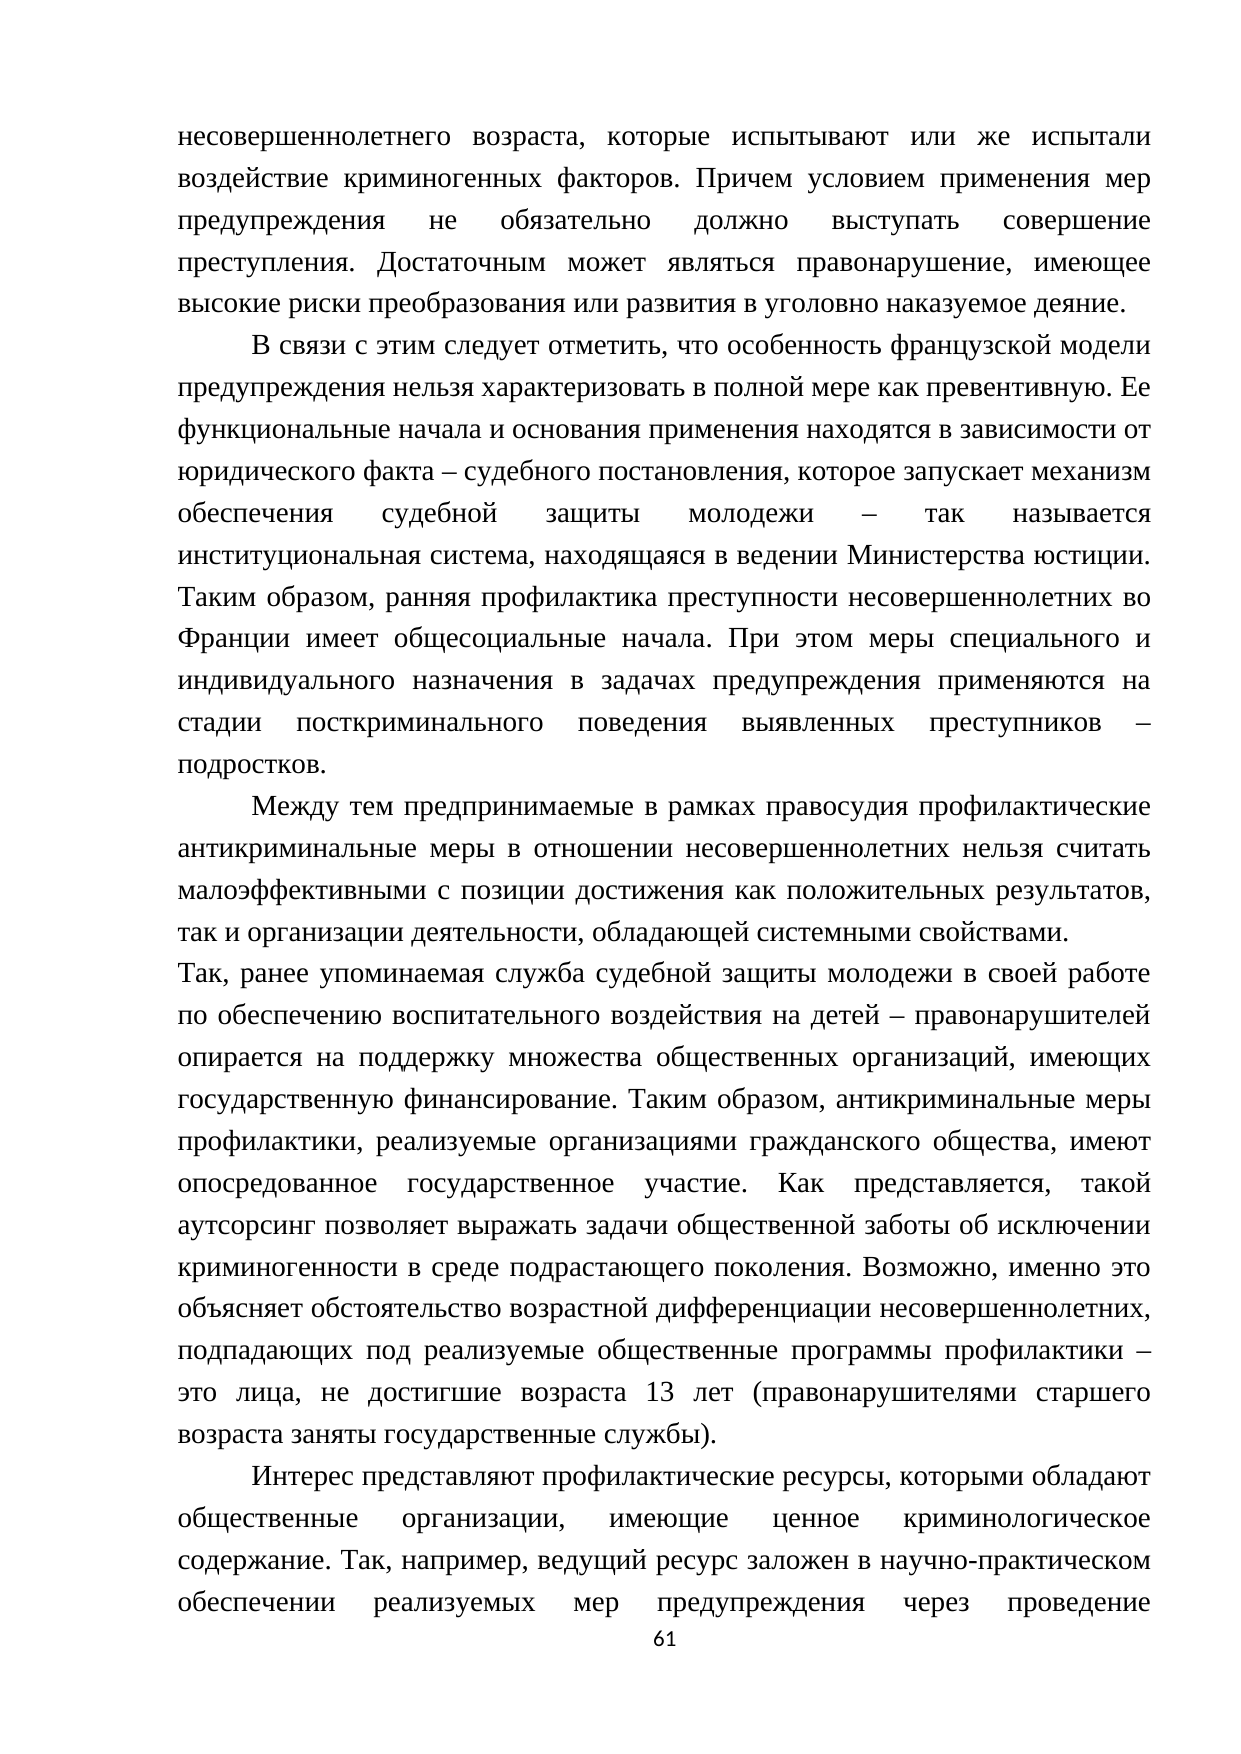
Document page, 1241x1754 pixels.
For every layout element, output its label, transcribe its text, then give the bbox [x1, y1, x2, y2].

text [177, 1458, 1152, 1617]
text Так, ранее упоминаемая служба судебной защиты молодежи в своей работе по обеспечению воспитательного воздействия на детей – правонарушителей опирается на поддержку множества общественных организаций, имеющих государственную финансирование. Таким образом, антикриминальные меры профилактики, реализуемые организациями гражданского общества, имеют опосредованное государственное участие. Как представляется, такой аутсорсинг позволяет выражать задачи общественной заботы об исключении криминогенности в среде подрастающего поколения. Возможно, именно это объясняет обстоятельство возрастной дифференциации несовершеннолетних, подпадающих под реализуемые общественные программы профилактики – это лица, не достигшие возраста 13 лет (правонарушителями старшего возраста заняты государственные службы). [177, 956, 1152, 1450]
text В связи с этим следует отметить, что особенность французской модели предупреждения нельзя характеризовать в полной мере как превентивную. Ее функциональные начала и основания применения находятся в зависимости от юридического факта – судебного постановления, которое запускает механизм обеспечения судебной защиты молодежи – так называется институциональная система, находящаяся в ведении Министерства юстиции. Таким образом, ранняя профилактика преступности несовершеннолетних во Франции имеет общесоциальные начала. При этом меры специального и индивидуального назначения в задачах предупреждения применяются на стадии посткриминального поведения выявленных преступников – подростков. [177, 327, 1152, 780]
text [177, 118, 1152, 319]
text Между тем предпринимаемые в рамках правосудия профилактические антикриминальные меры в отношении несовершеннолетних нельзя считать малоэффективными с позиции достижения как положительных результатов, так и организации деятельности, обладающей системными свойствами. [177, 788, 1152, 947]
